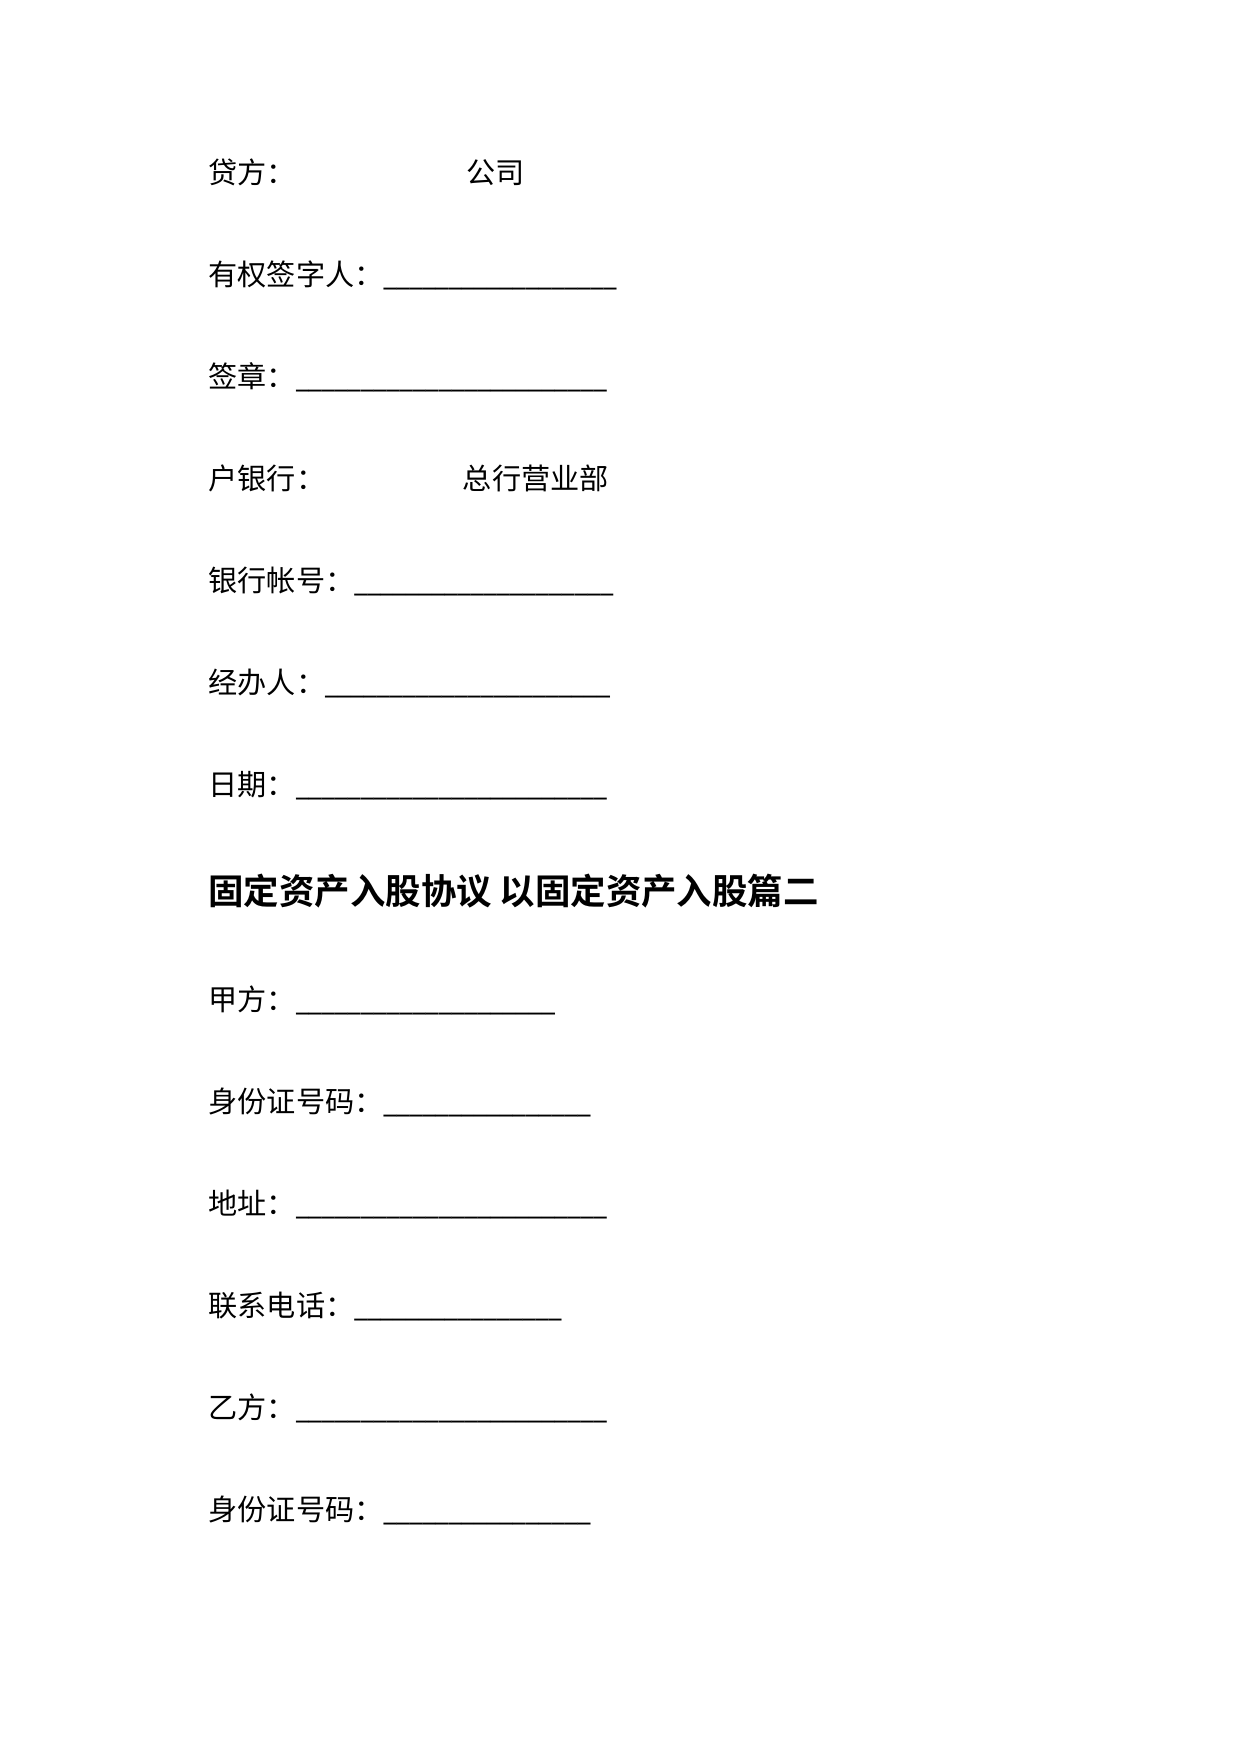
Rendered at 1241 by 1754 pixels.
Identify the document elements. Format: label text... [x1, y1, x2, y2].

text 身份证号码：________________ [150, 1487, 1090, 1529]
text 经办人：______________________ [150, 659, 1090, 702]
text 联系电话：________________ [150, 1283, 1090, 1325]
text 地址：________________________ [150, 1181, 1090, 1223]
text 有权签字人：__________________ [150, 252, 1090, 294]
text 贷方： 公司 [150, 150, 1090, 192]
text 身份证号码：________________ [150, 1079, 1090, 1121]
text 甲方：____________________ [150, 977, 1090, 1019]
text 固定资产入股协议 以固定资产入股篇二 [150, 863, 1090, 915]
text 日期：________________________ [150, 761, 1090, 804]
text 乙方：________________________ [150, 1385, 1090, 1427]
text 户银行： 总行营业部 [150, 456, 1090, 498]
text 银行帐号：____________________ [150, 557, 1090, 600]
text 签章：________________________ [150, 354, 1090, 396]
